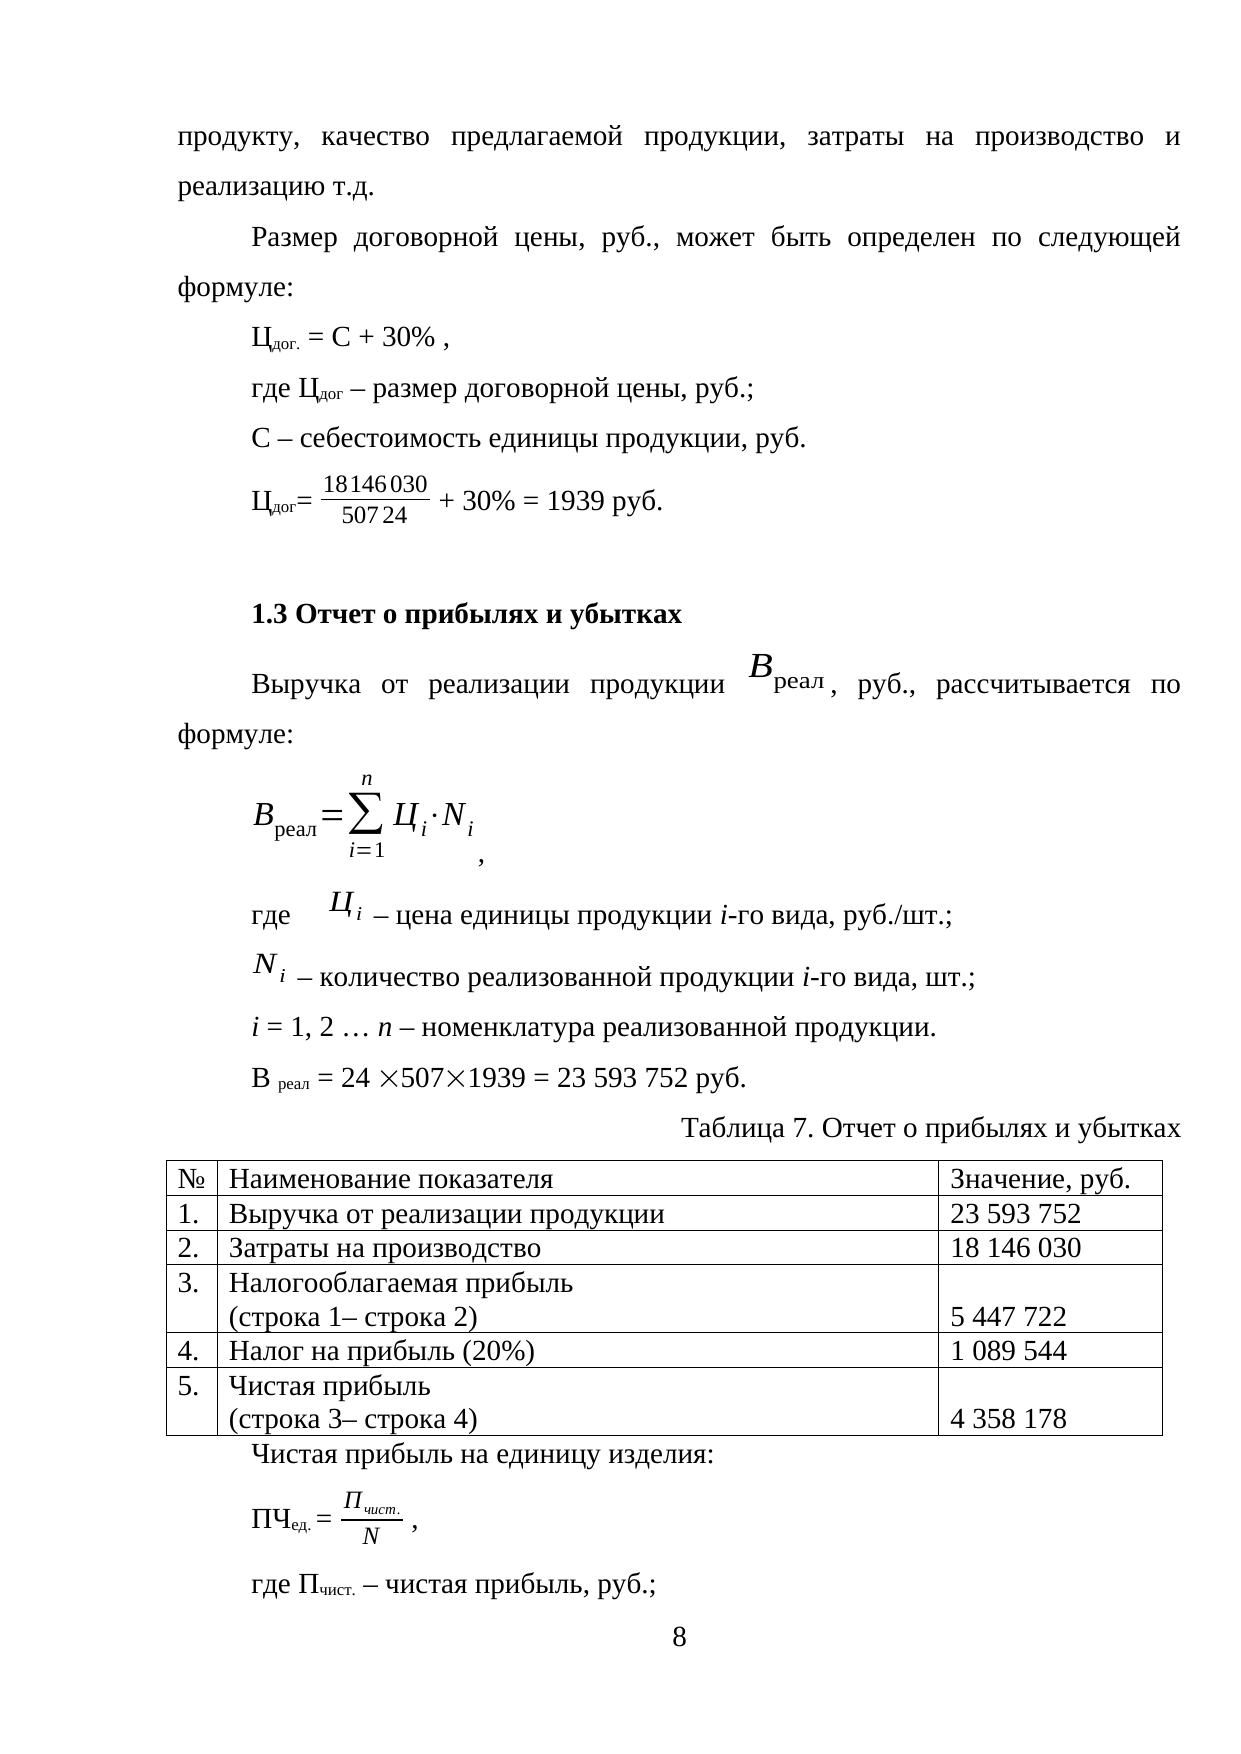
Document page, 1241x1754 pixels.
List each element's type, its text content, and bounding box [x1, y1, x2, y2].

text Цдог. = С + 30% , [177, 319, 1181, 353]
text где Пчист. – чистая прибыль, руб.; [177, 1566, 1181, 1599]
table_cell 4. [167, 1333, 217, 1367]
table_cell Выручка от реализации продукции [218, 1196, 938, 1229]
text ПЧед. = , [177, 1486, 1181, 1549]
table_cell 5 447 722 [939, 1265, 1162, 1332]
text Таблица 7. Отчет о прибылях и убытках [177, 1110, 1181, 1144]
text , [177, 767, 1181, 868]
table_cell Налогооблагаемая прибыль (строка 1– строка 2) [218, 1265, 938, 1332]
text Чистая прибыль на единицу изделия: [177, 1436, 1181, 1469]
text 1.3 Отчет о прибылях и убытках [177, 596, 1181, 630]
text Выручка от реализации продукции , руб., рассчитывается по формуле: [177, 647, 1181, 750]
text – количество реализованной продукции i-го вида, шт.; [177, 947, 1181, 993]
table_cell Затраты на производство [218, 1231, 938, 1264]
table_cell 1 089 544 [939, 1333, 1162, 1367]
table_cell 1. [167, 1196, 217, 1229]
table_cell 4 358 178 [939, 1368, 1162, 1435]
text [177, 118, 1181, 202]
text В реал = 24 5071939 = 23 593 752 руб. [177, 1060, 1181, 1093]
table_cell 3. [167, 1265, 217, 1332]
table_cell 23 593 752 [939, 1196, 1162, 1229]
table_header Наименование показателя [218, 1161, 938, 1195]
text где Цдог – размер договорной цены, руб.; [177, 370, 1181, 403]
table_header Значение, руб. [939, 1161, 1162, 1195]
text Цдог= + 30% = 1939 руб. [177, 470, 1181, 529]
table_cell 5. [167, 1368, 217, 1435]
table_cell Чистая прибыль (строка 3– строка 4) [218, 1368, 938, 1435]
text i = 1, 2 … n – номенклатура реализованной продукции. [177, 1009, 1181, 1043]
table_header № [167, 1161, 217, 1195]
text С – себестоимость единицы продукции, руб. [177, 420, 1181, 453]
text Размер договорной цены, руб., может быть определен по следующей формуле: [177, 219, 1181, 303]
text где – цена единицы продукции i-го вида, руб./шт.; [177, 885, 1181, 931]
table_cell Налог на прибыль (20%) [218, 1333, 938, 1367]
table_cell 2. [167, 1231, 217, 1264]
table_cell 18 146 030 [939, 1231, 1162, 1264]
